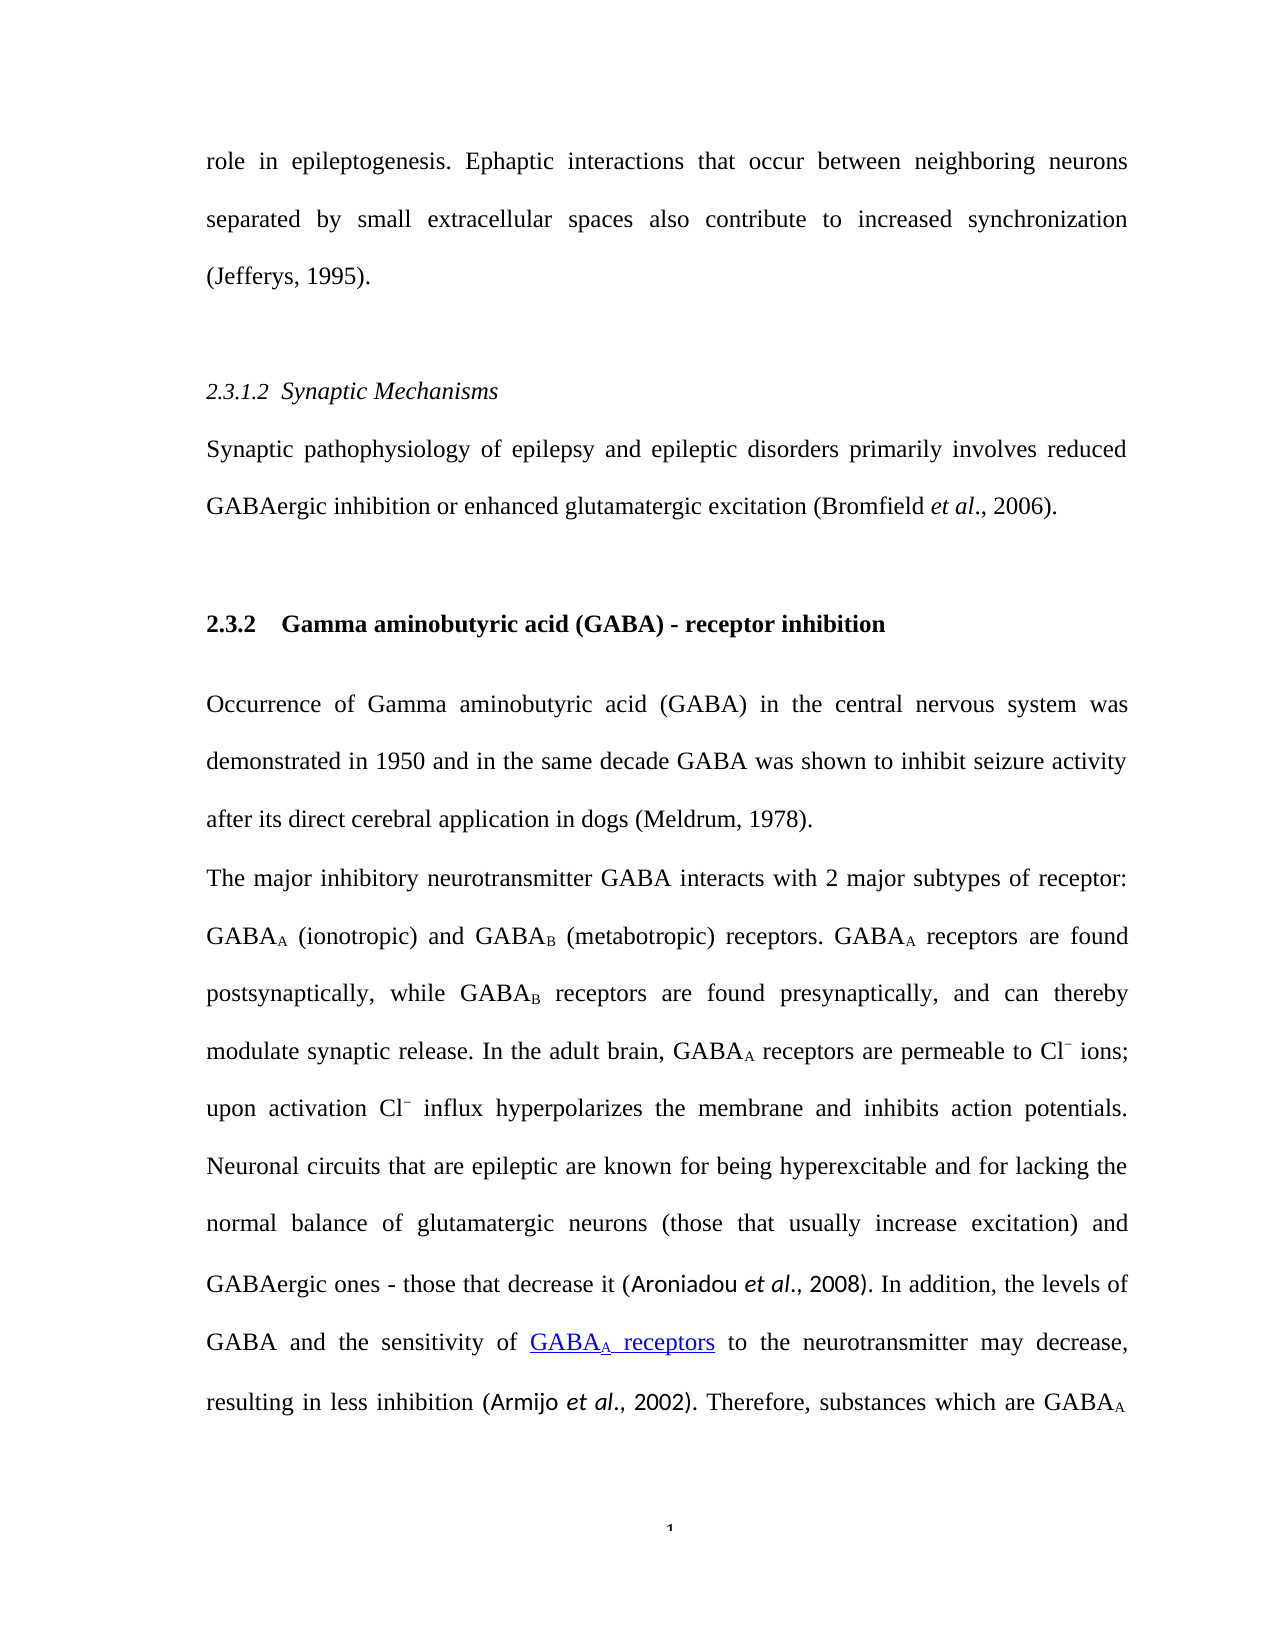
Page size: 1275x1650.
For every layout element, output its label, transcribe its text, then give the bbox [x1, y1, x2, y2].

list Synaptic Mechanisms [206, 376, 1252, 405]
subtitle Gamma aminobutyric acid (GABA) - receptor inhibition [206, 609, 1252, 637]
text The major inhibitory neurotransmitter GABA interacts with 2 major subtypes of receptor: GABAA (ionotropic) and GABAB (metabotropic) receptors. GABAA receptors are found postsynaptically, while GABAB receptors are found presynaptically, and can thereby modulate synaptic release. In the adult brain, GABAA receptors are permeable to Cl− ions; upon activation Cl− influx hyperpolarizes the membrane and inhibits action potentials. Neuronal circuits that are epileptic are known for being hyperexcitable and for lacking the normal balance of glutamatergic neurons (those that usually increase excitation) and GABAergic ones - those that decrease it (Aroniadou et al., 2008). In addition, the levels of GABA and the sensitivity of GABAA receptors to the neurotransmitter may decrease, resulting in less inhibition (Armijo et al., 2002). Therefore, substances which are GABAA [206, 863, 1129, 1417]
text Occurrence of Gamma aminobutyric acid (GABA) in the central nervous system was demonstrated in 1950 and in the same decade GABA was shown to inhibit seizure activity after its direct cerebral application in dogs (Meldrum, 1978). [206, 689, 1128, 832]
text Synaptic pathophysiology of epilepsy and epileptic disorders primarily involves reduced GABAergic inhibition or enhanced glutamatergic excitation (Bromfield et al., 2006). [206, 434, 1127, 520]
text role in epileptogenesis. Ephaptic interactions that occur between neighboring neurons separated by small extracellular spaces also contribute to increased synchronization (Jefferys, 1995). [206, 146, 1128, 290]
